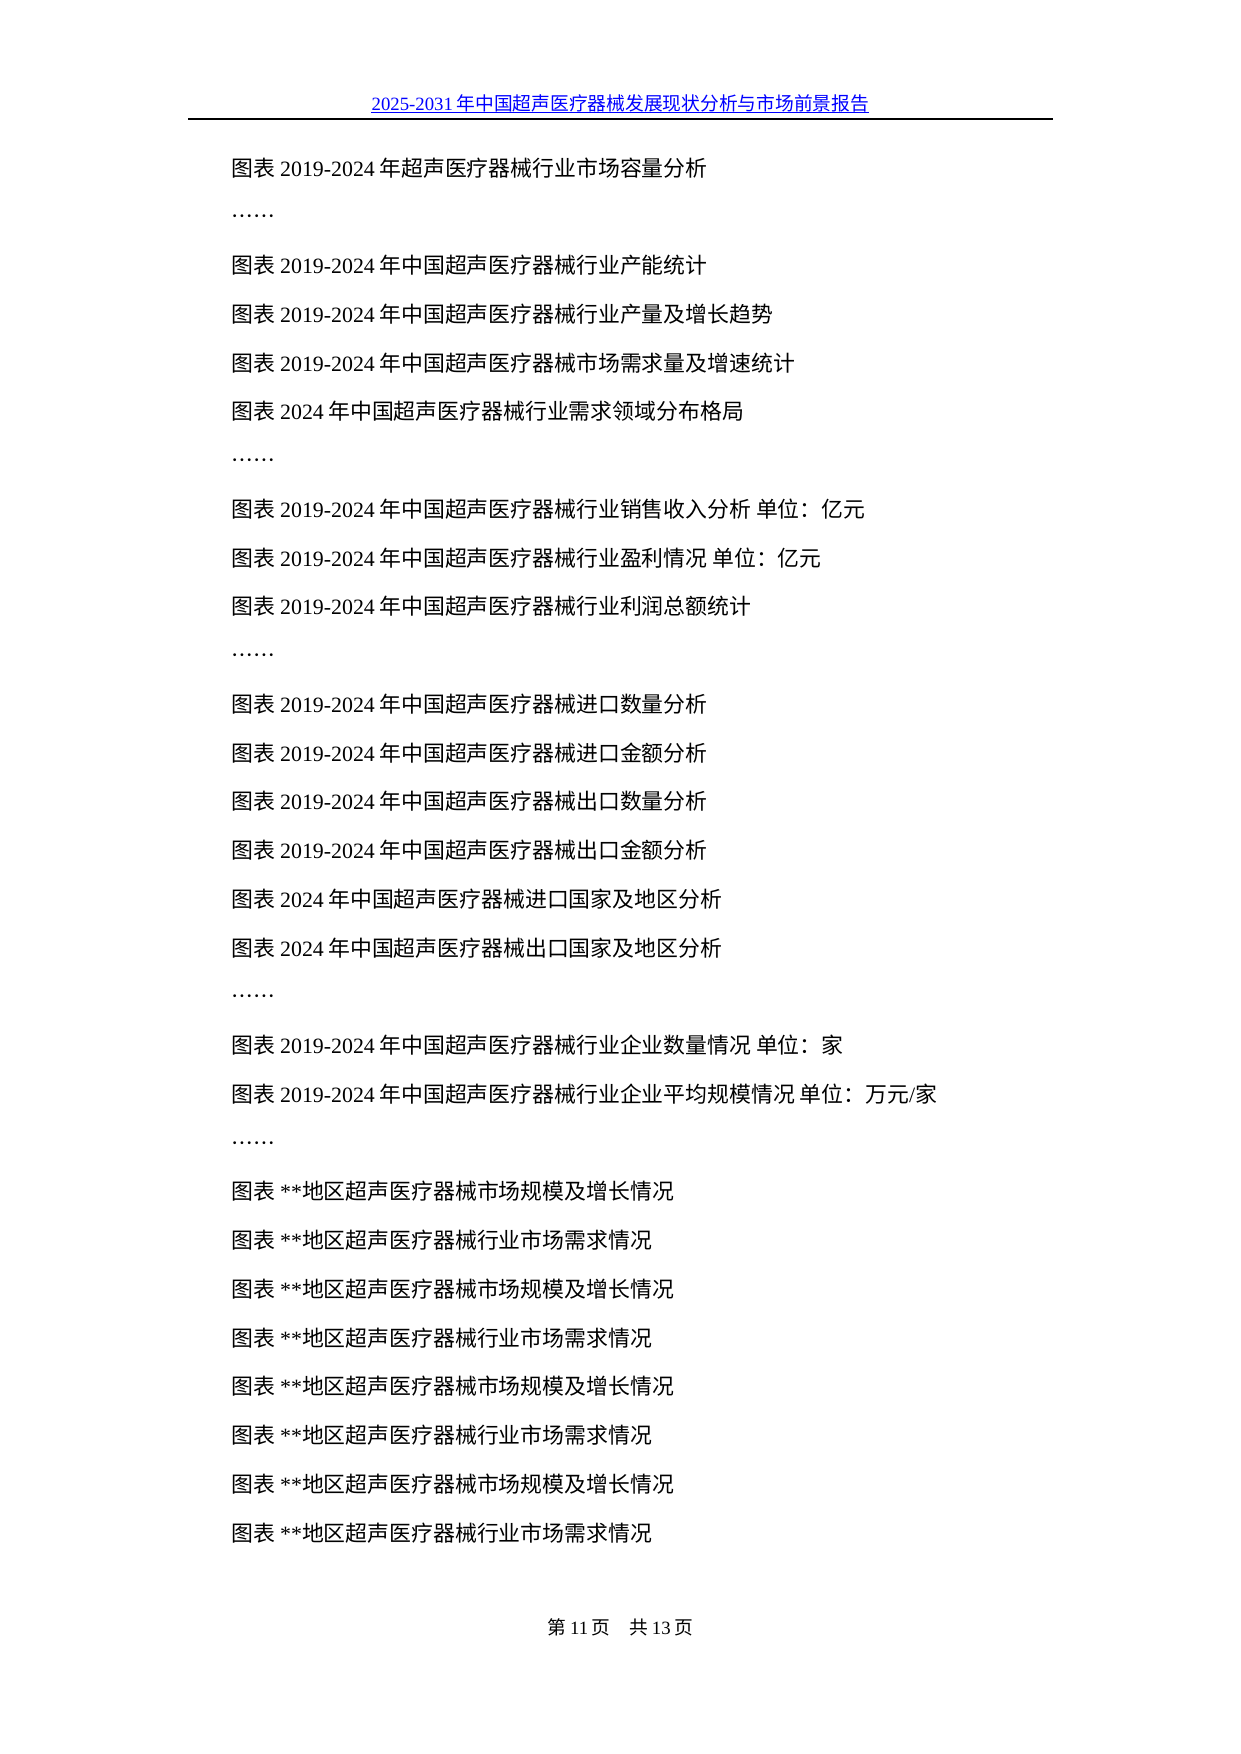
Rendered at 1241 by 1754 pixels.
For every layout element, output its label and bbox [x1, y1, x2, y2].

text [187, 150, 1053, 1548]
